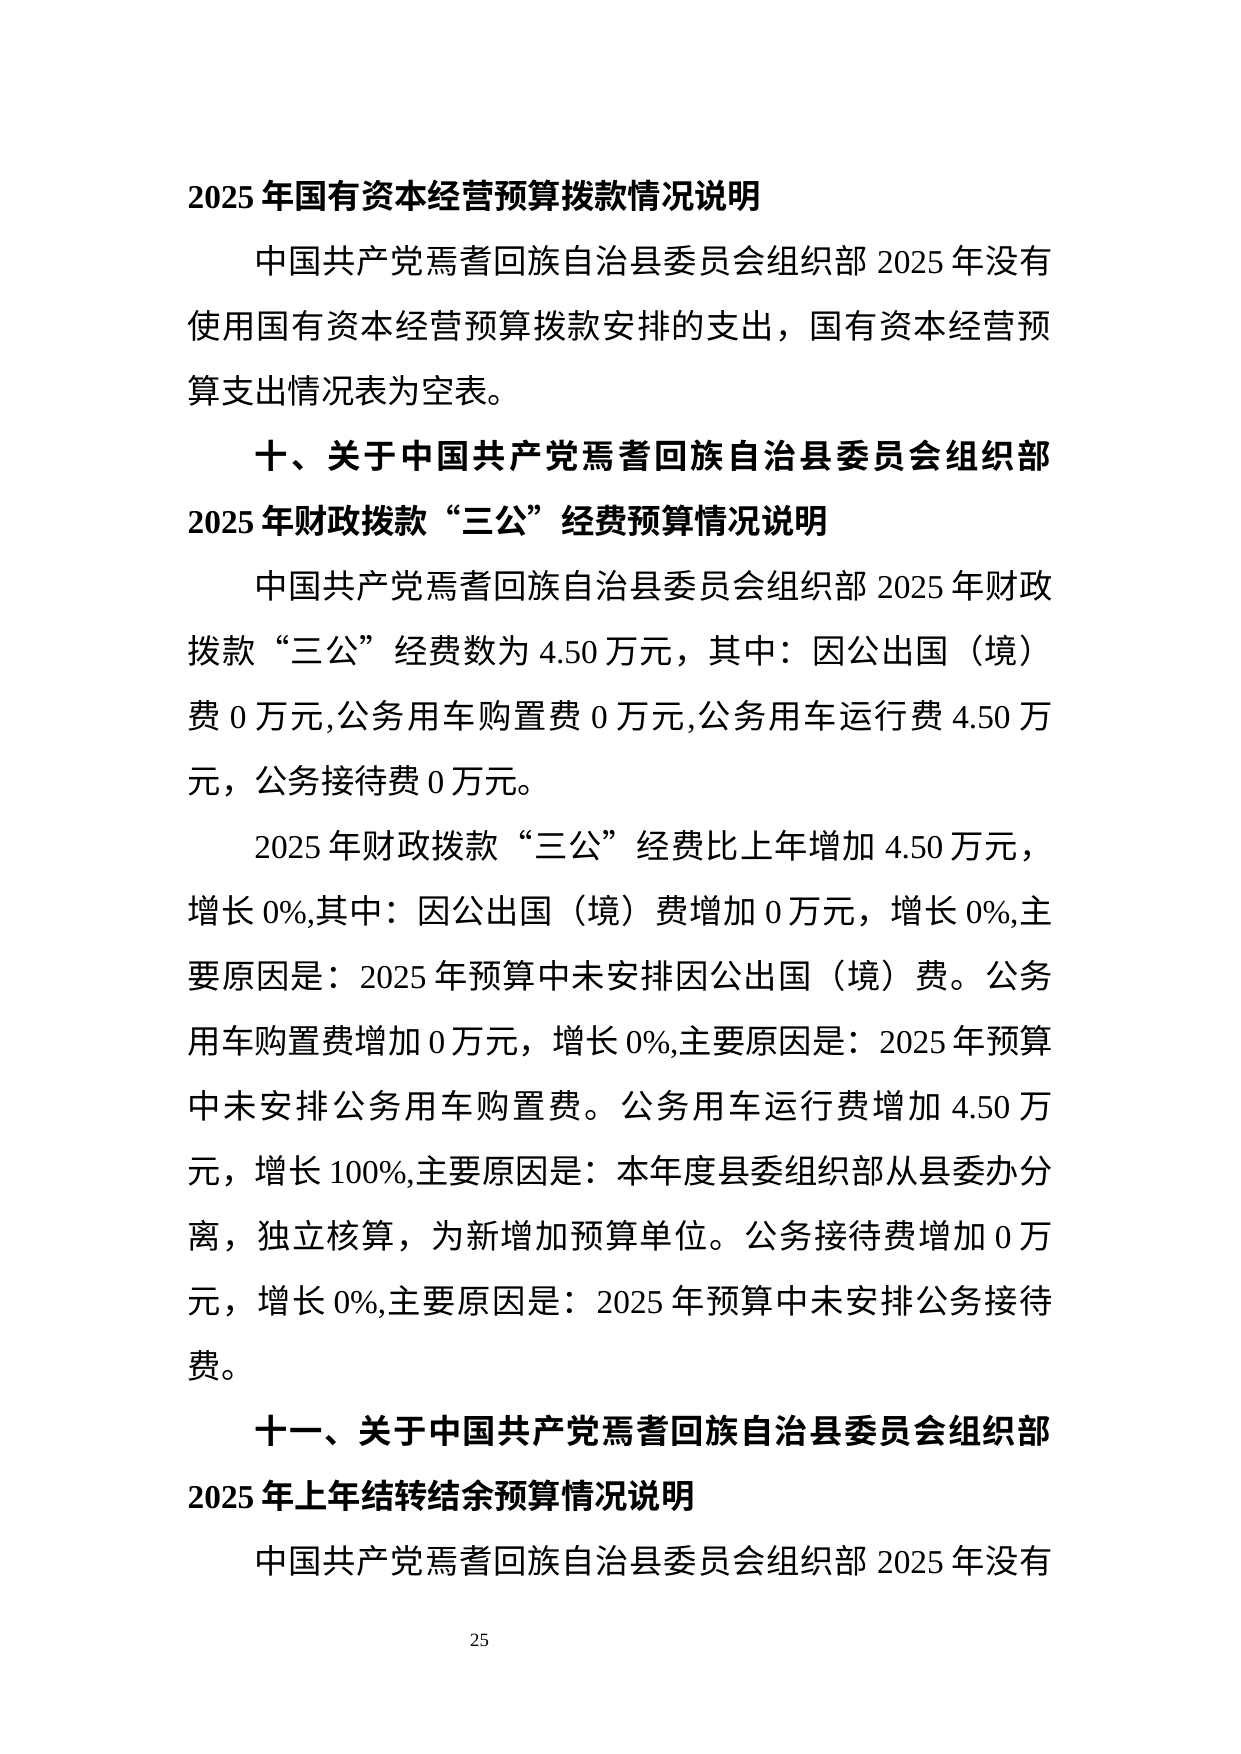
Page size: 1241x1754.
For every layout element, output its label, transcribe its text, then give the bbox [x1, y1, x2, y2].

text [187, 162, 1053, 227]
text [187, 1527, 1053, 1592]
text 中国共产党焉耆回族自治县委员会组织部2025年没有使用国有资本经营预算拨款安排的支出，国有资本经营预算支出情况表为空表。 [187, 227, 1053, 422]
text 中国共产党焉耆回族自治县委员会组织部2025年财政拨款“三公”经费数为4.50万元，其中：因公出国（境）费0万元,公务用车购置费0万元,公务用车运行费4.50万元，公务接待费0万元。 [187, 552, 1053, 812]
text 2025年财政拨款“三公”经费比上年增加4.50万元，增长0%,其中：因公出国（境）费增加0万元，增长0%,主要原因是：2025年预算中未安排因公出国（境）费。公务用车购置费增加0万元，增长0%,主要原因是：2025年预算中未安排公务用车购置费。公务用车运行费增加4.50万元，增长100%,主要原因是：本年度县委组织部从县委办分离，独立核算，为新增加预算单位。公务接待费增加0万元，增长0%,主要原因是：2025年预算中未安排公务接待费。 [187, 812, 1053, 1397]
text 十、关于中国共产党焉耆回族自治县委员会组织部2025年财政拨款“三公”经费预算情况说明 [187, 422, 1053, 552]
text 十一、关于中国共产党焉耆回族自治县委员会组织部2025年上年结转结余预算情况说明 [187, 1397, 1053, 1527]
